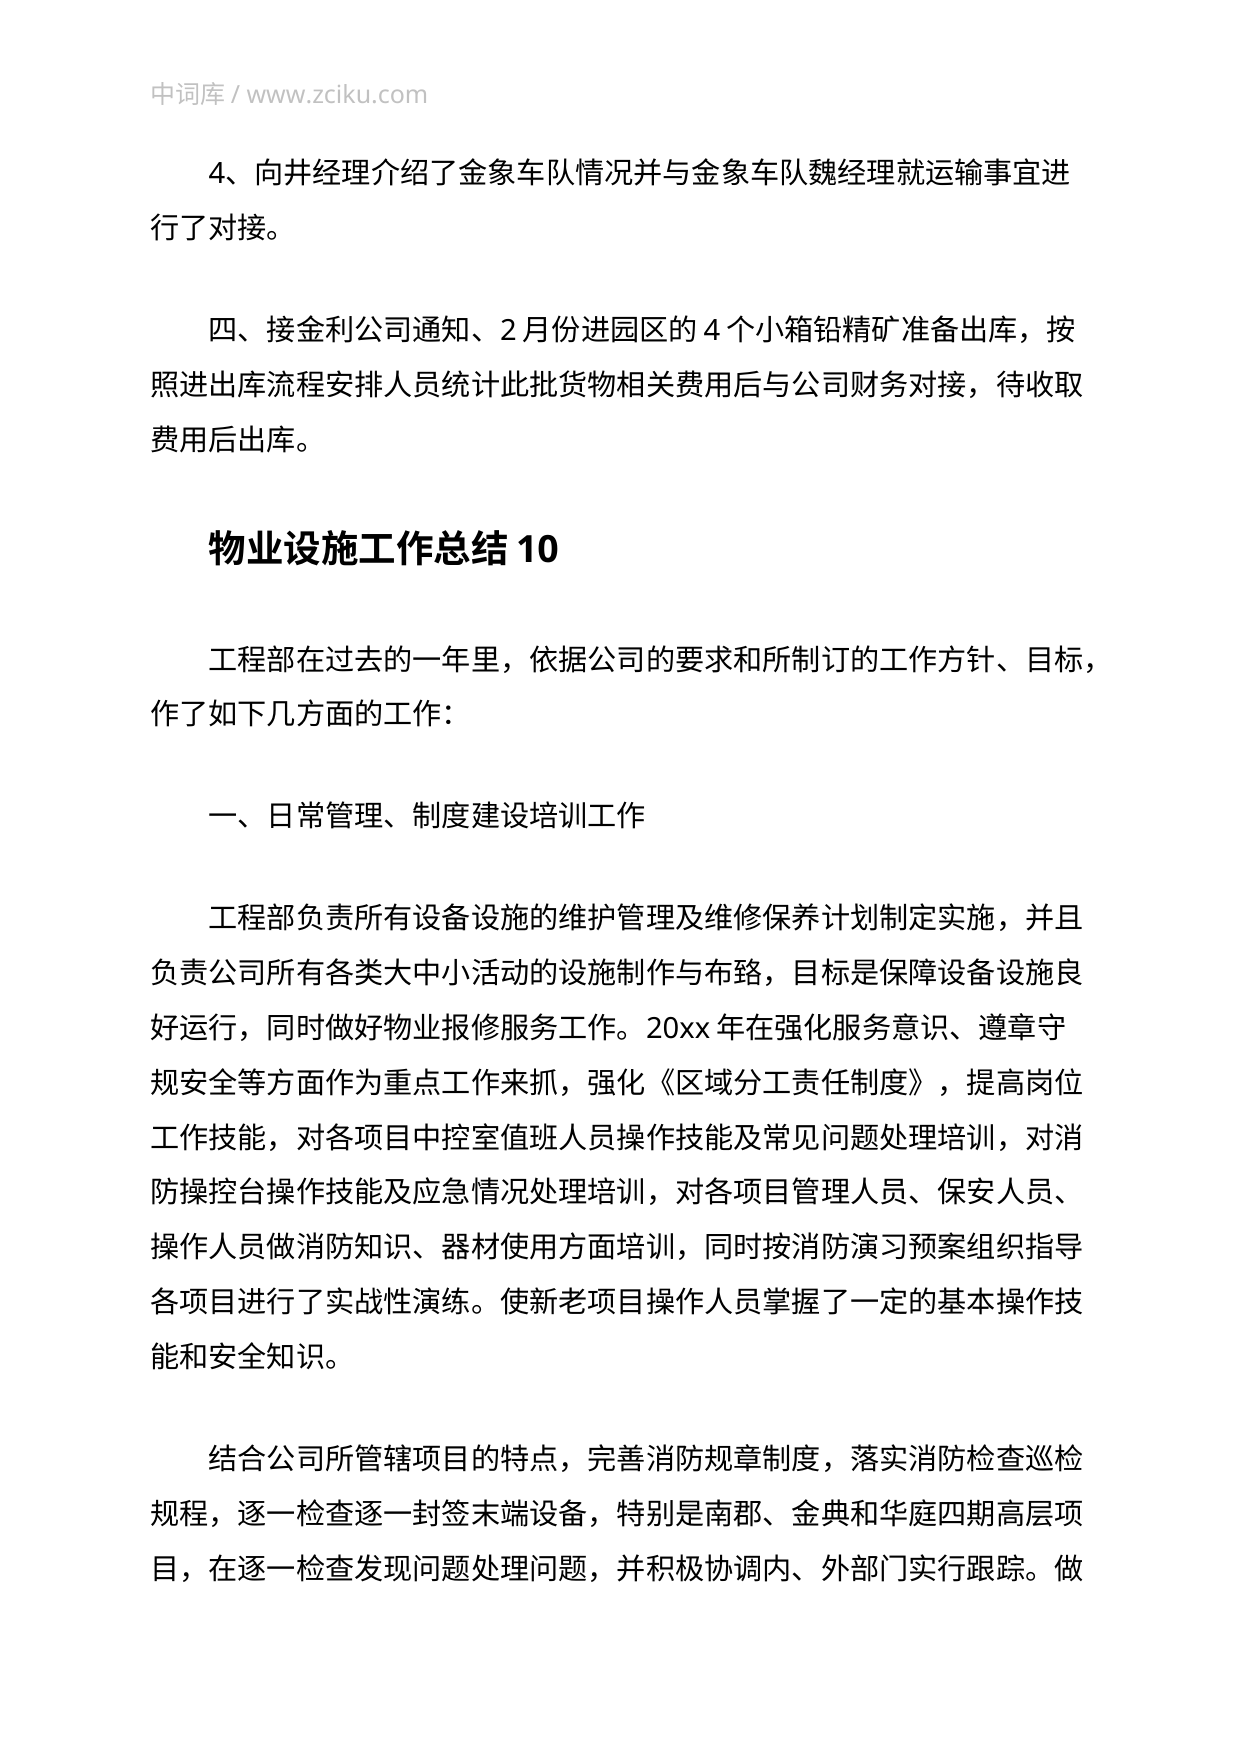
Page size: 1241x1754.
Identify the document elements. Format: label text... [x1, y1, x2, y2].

text 4、向井经理介绍了金象车队情况并与金象车队魏经理就运输事宜进行了对接。 [150, 150, 1090, 247]
text 工程部在过去的一年里，依据公司的要求和所制订的工作方针、目标，作了如下几方面的工作： [150, 636, 1090, 733]
text 工程部负责所有设备设施的维护管理及维修保养计划制定实施，并且负责公司所有各类大中小活动的设施制作与布臵，目标是保障设备设施良好运行，同时做好物业报修服务工作。20xx年在强化服务意识、遵章守规安全等方面作为重点工作来抓，强化《区域分工责任制度》，提高岗位工作技能，对各项目中控室值班人员操作技能及常见问题处理培训，对消防操控台操作技能及应急情况处理培训，对各项目管理人员、保安人员、操作人员做消防知识、器材使用方面培训，同时按消防演习预案组织指导各项目进行了实战性演练。使新老项目操作人员掌握了一定的基本操作技能和安全知识。 [150, 894, 1090, 1376]
text 四、接金利公司通知、2月份进园区的4个小箱铅精矿准备出库，按照进出库流程安排人员统计此批货物相关费用后与公司财务对接，待收取费用后出库。 [150, 307, 1090, 459]
text 物业设施工作总结10 [150, 518, 1090, 573]
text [150, 1436, 1090, 1588]
text 一、日常管理、制度建设培训工作 [150, 793, 1090, 835]
